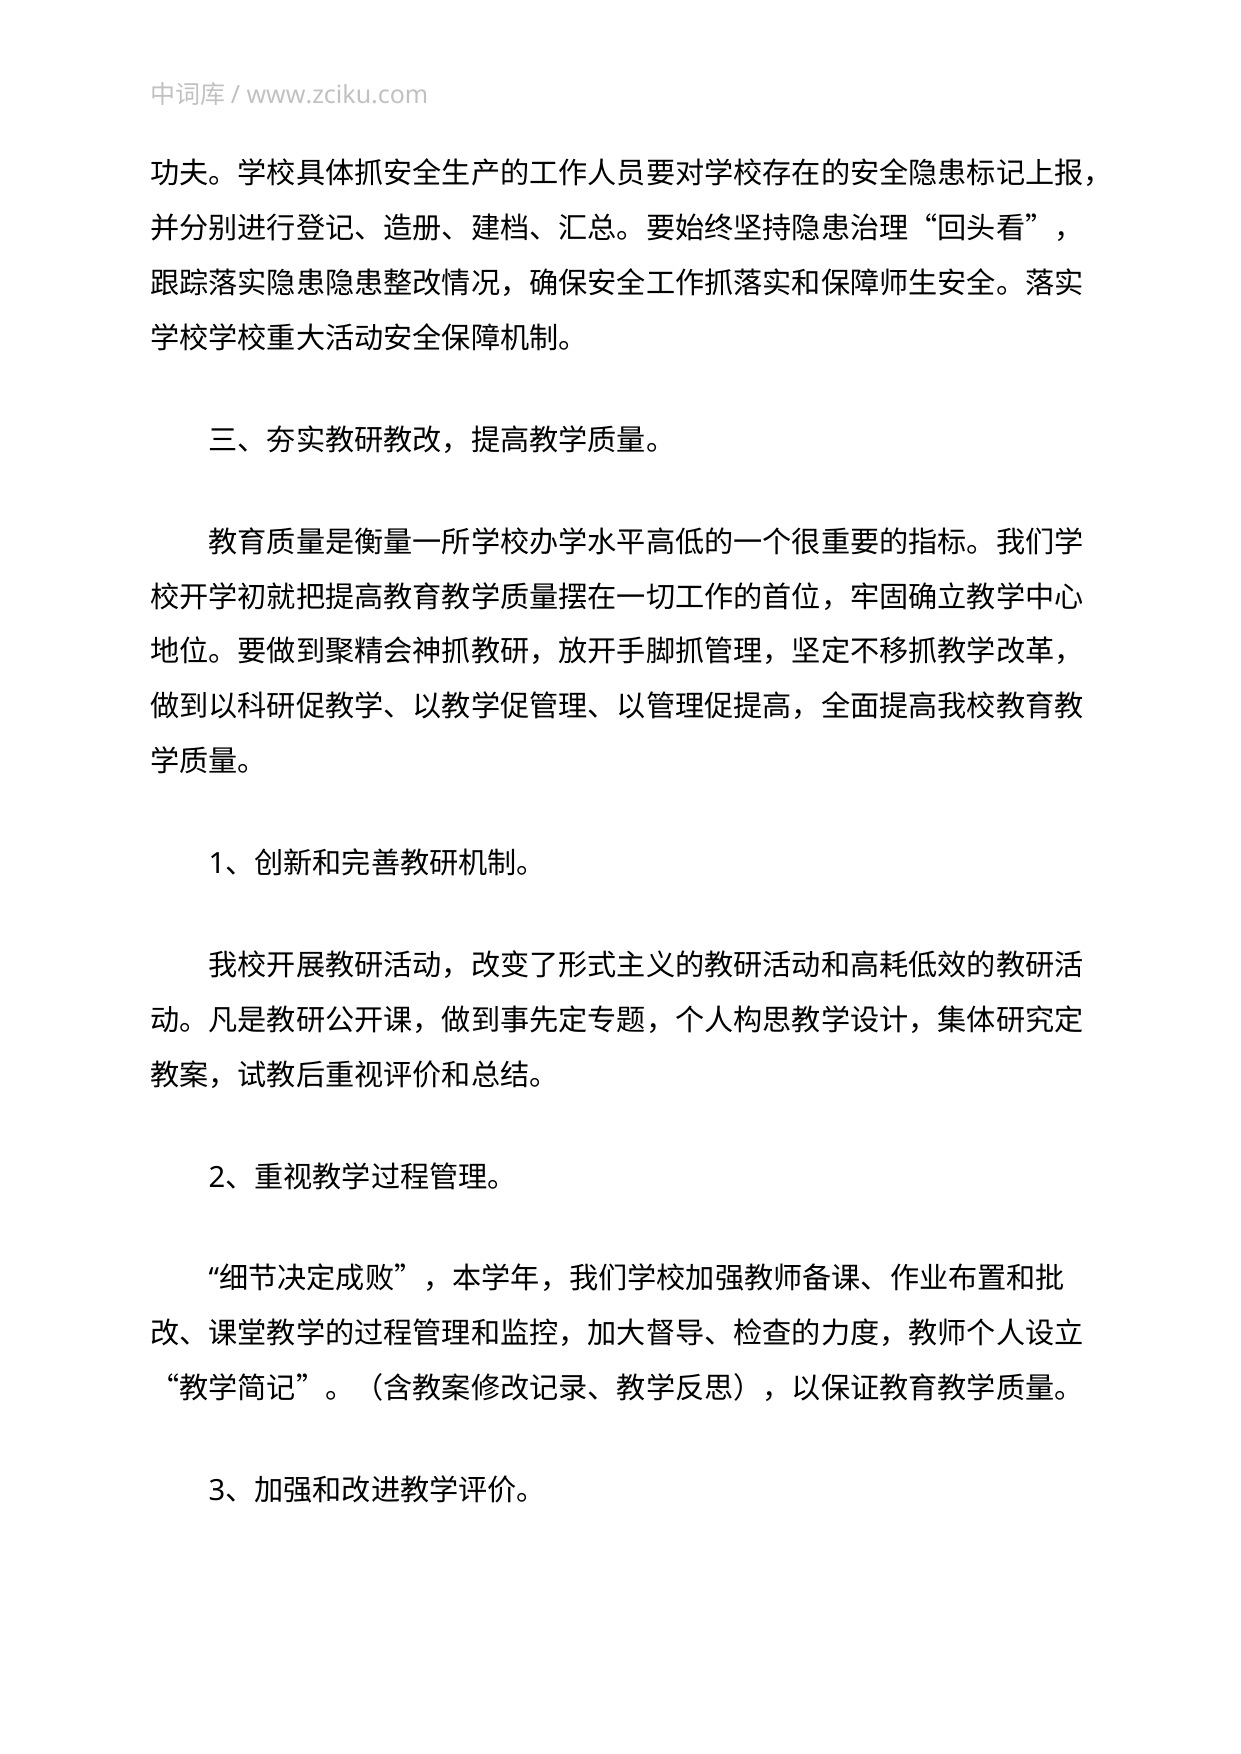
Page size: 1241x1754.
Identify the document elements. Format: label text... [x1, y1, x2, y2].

text 三、夯实教研教改，提高教学质量。 [150, 416, 1090, 459]
text “细节决定成败”，本学年，我们学校加强教师备课、作业布置和批改、课堂教学的过程管理和监控，加大督导、检查的力度，教师个人设立“教学简记”。（含教案修改记录、教学反思），以保证教育教学质量。 [150, 1255, 1090, 1407]
text 3、加强和改进教学评价。 [150, 1467, 1090, 1509]
text 1、创新和完善教研机制。 [150, 839, 1090, 882]
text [150, 150, 1090, 357]
text 我校开展教研活动，改变了形式主义的教研活动和高耗低效的教研活动。凡是教研公开课，做到事先定专题，个人构思教学设计，集体研究定教案，试教后重视评价和总结。 [150, 942, 1090, 1094]
text 2、重视教学过程管理。 [150, 1153, 1090, 1196]
text 教育质量是衡量一所学校办学水平高低的一个很重要的指标。我们学校开学初就把提高教育教学质量摆在一切工作的首位，牢固确立教学中心地位。要做到聚精会神抓教研，放开手脚抓管理，坚定不移抓教学改革，做到以科研促教学、以教学促管理、以管理促提高，全面提高我校教育教学质量。 [150, 518, 1090, 780]
